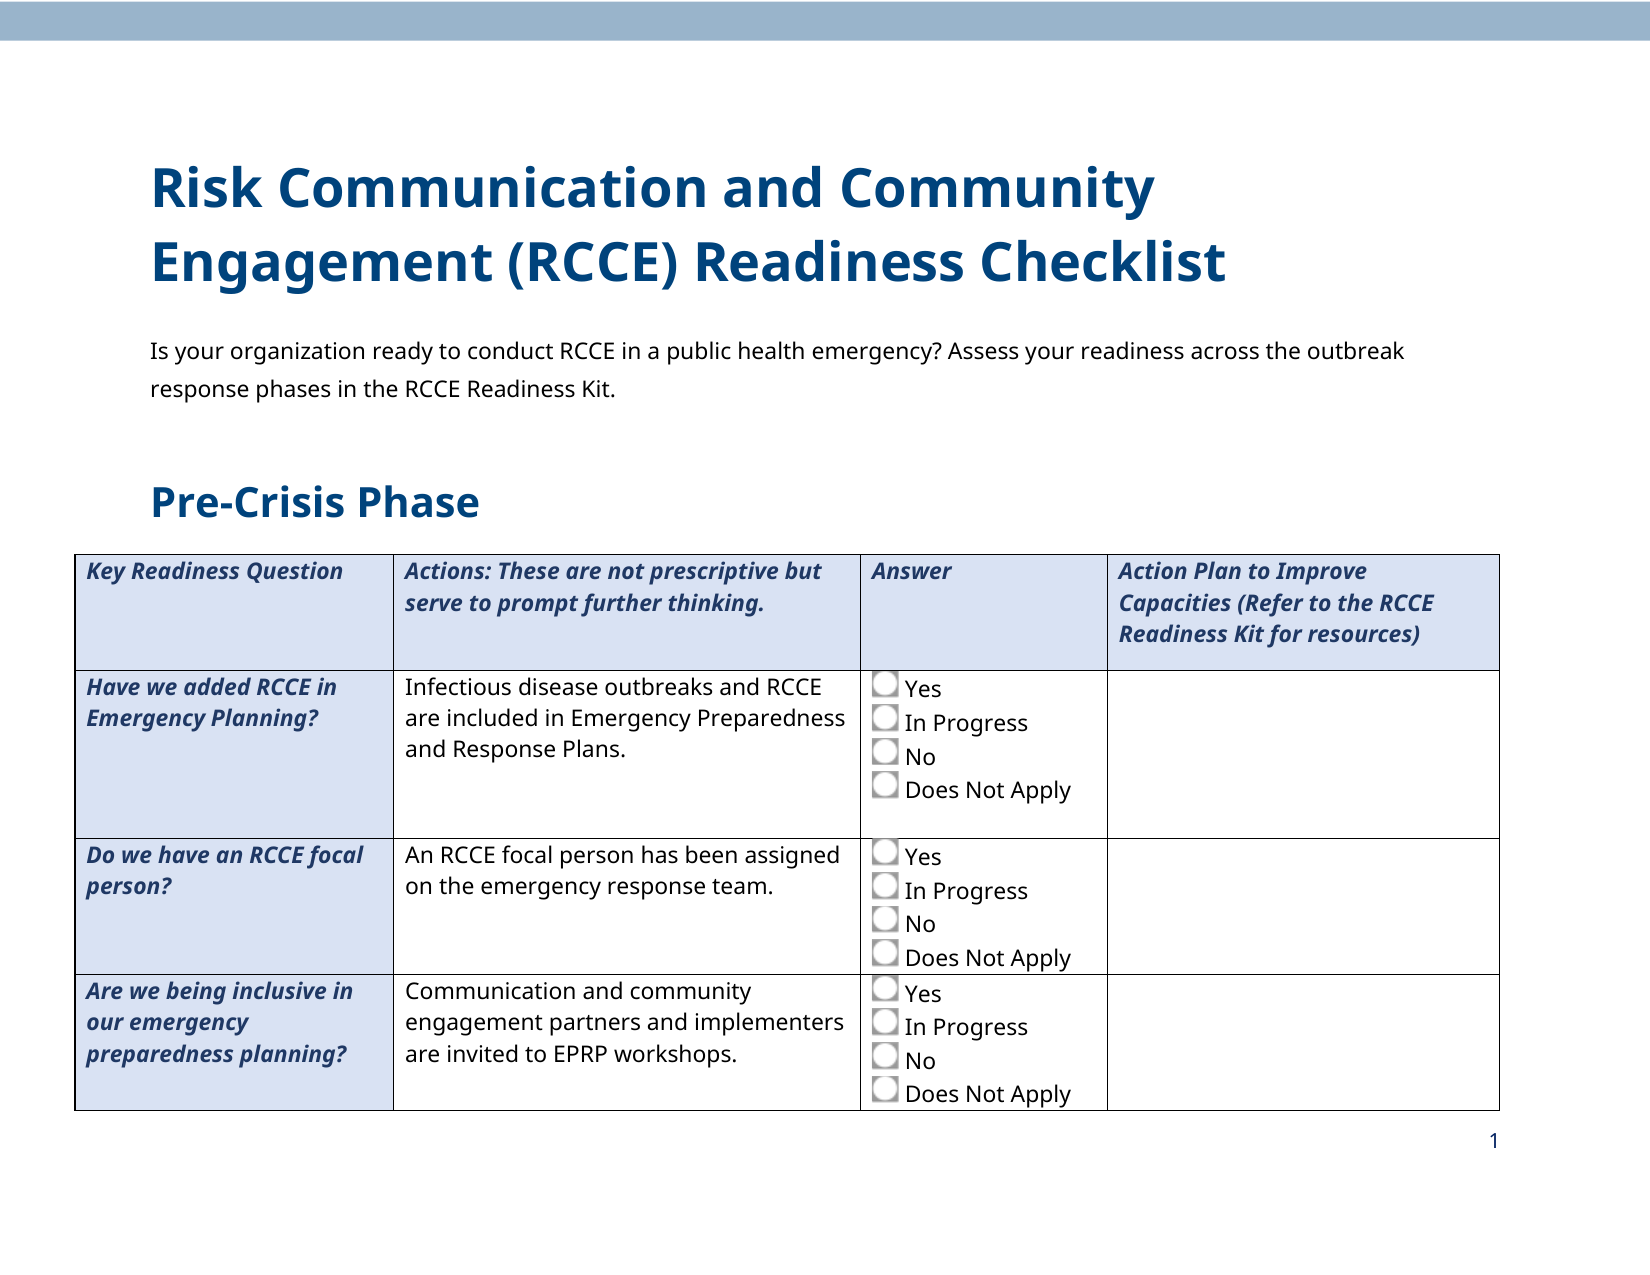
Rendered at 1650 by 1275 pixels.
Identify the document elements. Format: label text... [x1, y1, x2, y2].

table_cell [1108, 839, 1499, 974]
picture [871, 671, 899, 698]
table_cell Are we being inclusive in our emergency preparedness planning? [76, 975, 393, 1110]
title Risk Communication and Community Engagement (RCCE) Readiness Checklist [150, 150, 1500, 297]
picture [871, 1042, 899, 1070]
table_cell [1108, 671, 1499, 838]
picture [871, 906, 899, 933]
table_cell Yes In Progress No Does Not Apply [861, 975, 1107, 1110]
table_header Action Plan to Improve Capacities (Refer to the RCCE Readiness Kit for resources) [1108, 555, 1499, 670]
table_cell Infectious disease outbreaks and RCCE are included in Emergency Preparedness and Response Plans. [394, 671, 860, 838]
picture [871, 939, 899, 967]
picture [871, 1008, 899, 1036]
picture [871, 975, 899, 1002]
picture [871, 738, 899, 765]
picture [871, 838, 899, 866]
table_cell Do we have an RCCE focal person? [76, 839, 393, 974]
picture [871, 1076, 899, 1103]
table_header Actions: These are not prescriptive but serve to prompt further thinking. [394, 555, 860, 670]
table_cell Have we added RCCE in Emergency Planning? [76, 671, 393, 838]
table_cell An RCCE focal person has been assigned on the emergency response team. [394, 839, 860, 974]
picture [871, 704, 899, 732]
picture [871, 872, 899, 900]
table_cell Yes In Progress No Does Not Apply [861, 839, 1107, 974]
text Is your organization ready to conduct RCCE in a public health emergency? Assess your readiness across the outbreak response phases in the RCCE Readiness Kit. [150, 297, 1500, 404]
table_header Answer [861, 555, 1107, 670]
table_cell Yes In Progress No Does Not Apply [861, 671, 1107, 838]
subtitle Pre-Crisis Phase [150, 472, 1500, 529]
picture [871, 771, 899, 799]
table_cell [1108, 975, 1499, 1110]
table_cell Communication and community engagement partners and implementers are invited to EPRP workshops. [394, 975, 860, 1110]
table_header Key Readiness Question [76, 555, 393, 670]
